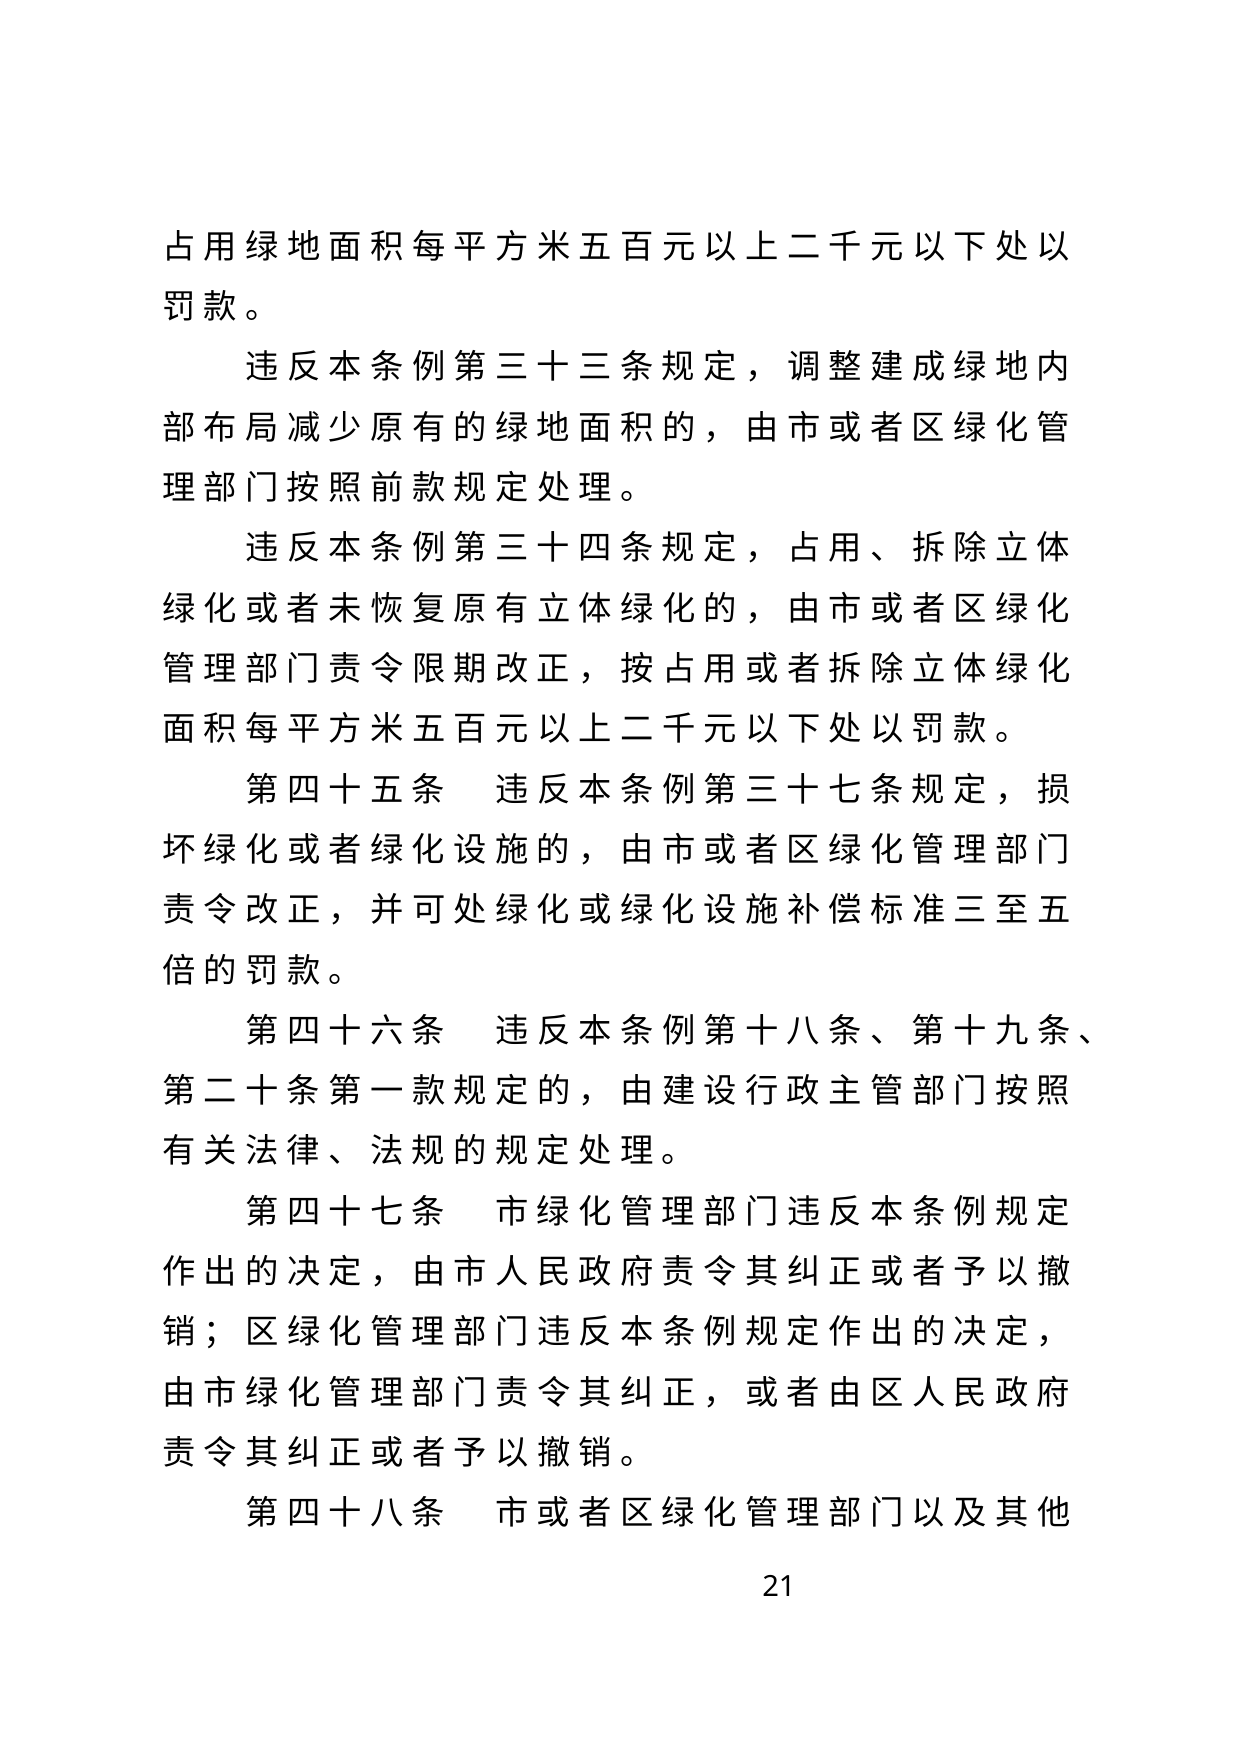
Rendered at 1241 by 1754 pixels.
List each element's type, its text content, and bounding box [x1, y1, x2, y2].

text 第四十六条 违反本条例第十八条、第十九条、第二十条第一款规定的，由建设行政主管部门按照有关法律、法规的规定处理。 [162, 998, 1078, 1178]
text 违反本条例第三十四条规定，占用、拆除立体绿化或者未恢复原有立体绿化的，由市或者区绿化管理部门责令限期改正，按占用或者拆除立体绿化面积每平方米五百元以上二千元以下处以罚款。 [162, 515, 1078, 756]
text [162, 213, 1078, 334]
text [162, 1480, 1078, 1540]
text 第四十五条 违反本条例第三十七条规定，损坏绿化或者绿化设施的，由市或者区绿化管理部门责令改正，并可处绿化或绿化设施补偿标准三至五倍的罚款。 [162, 756, 1078, 998]
text 违反本条例第三十三条规定，调整建成绿地内部布局减少原有的绿地面积的，由市或者区绿化管理部门按照前款规定处理。 [162, 334, 1078, 515]
text 第四十七条 市绿化管理部门违反本条例规定作出的决定，由市人民政府责令其纠正或者予以撤销；区绿化管理部门违反本条例规定作出的决定，由市绿化管理部门责令其纠正，或者由区人民政府责令其纠正或者予以撤销。 [162, 1178, 1078, 1480]
